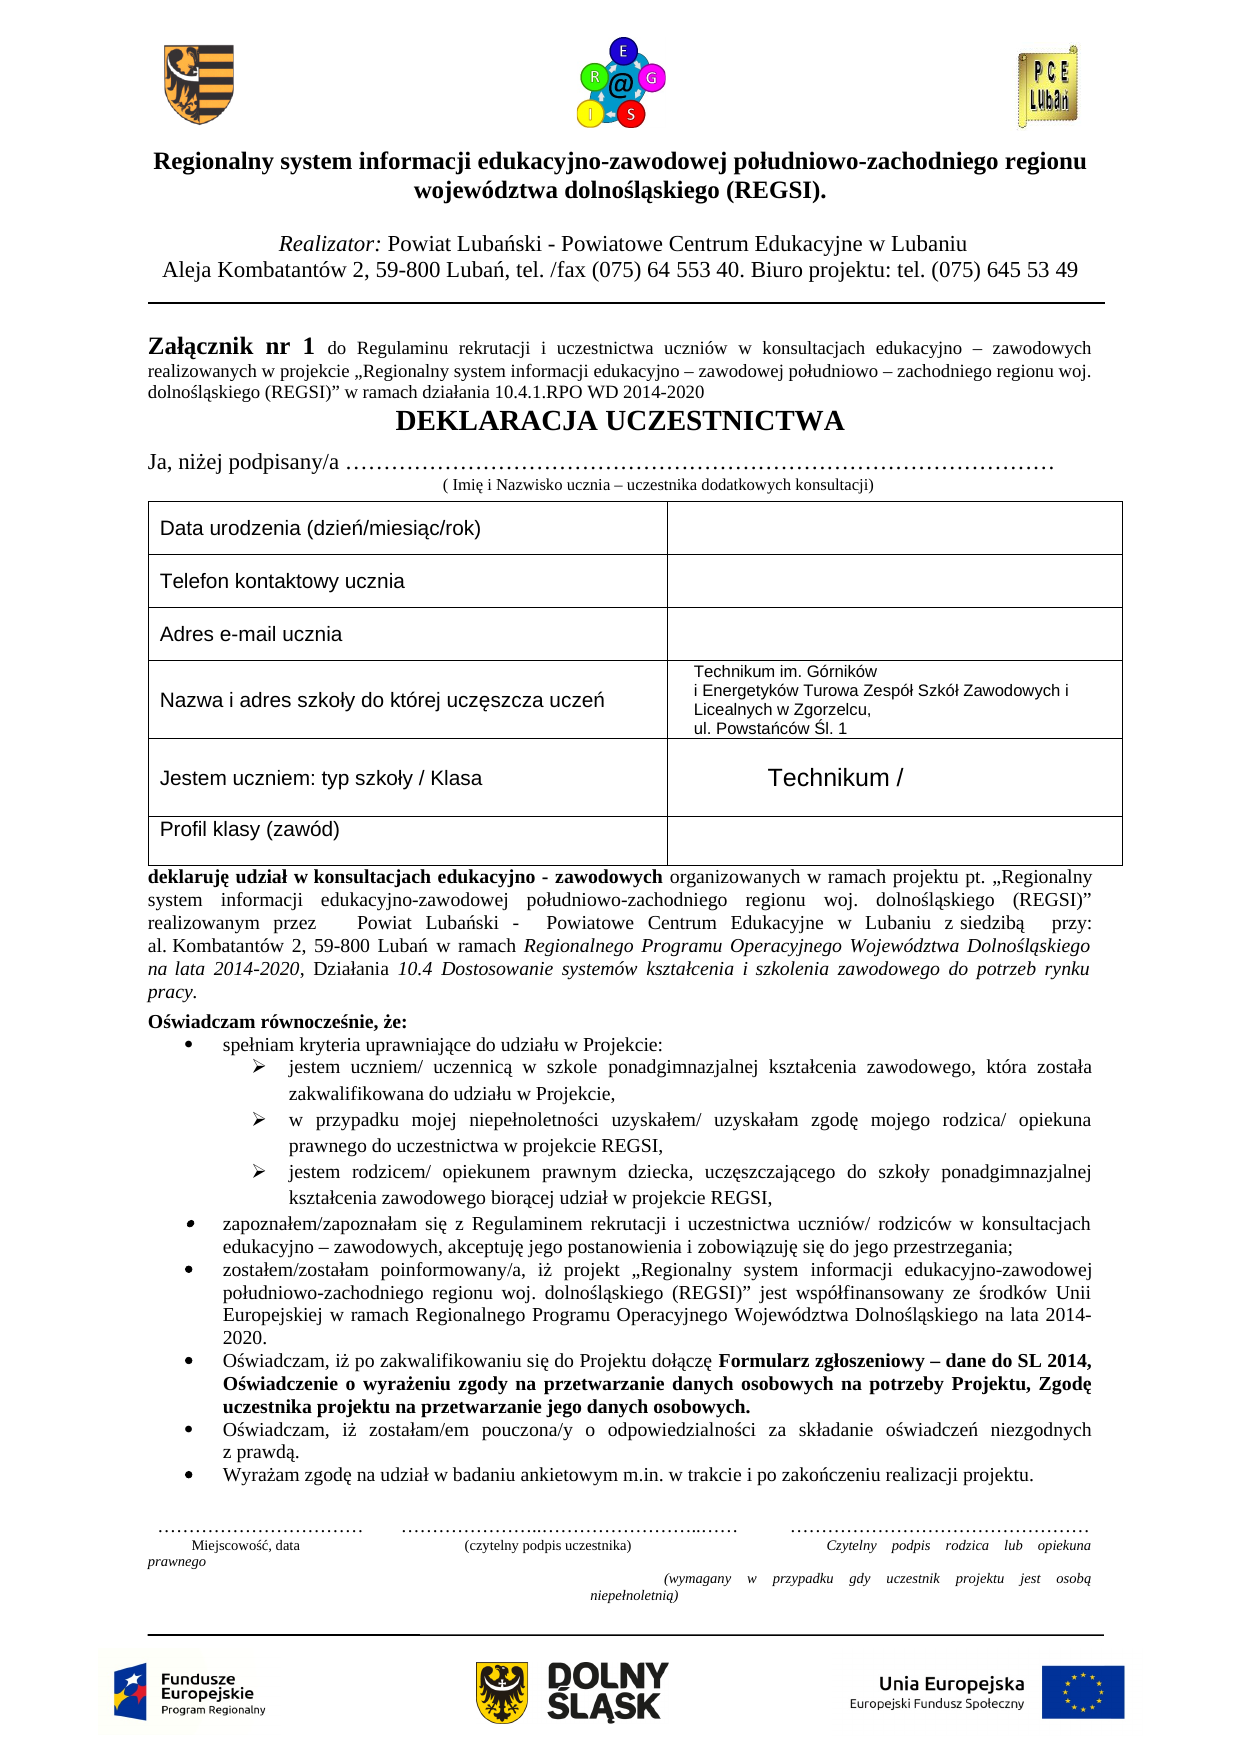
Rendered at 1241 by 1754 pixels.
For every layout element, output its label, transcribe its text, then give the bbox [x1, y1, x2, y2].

table_cell Nazwa i adres szkoły do której uczęszcza uczeń [149, 661, 667, 738]
picture [1010, 42, 1093, 131]
table_cell Technikum im. Górników i Energetyków Turowa Zespół Szkół Zawodowych i Licealnych w Zgorzelcu, ul. Powstańców Śl. 1 [668, 661, 1122, 738]
text …………………………… …………………..……………………..…… ………………………………………… [148, 1515, 1092, 1536]
table_cell Technikum / [668, 739, 1122, 816]
table_cell Adres e-mail ucznia [149, 608, 667, 660]
list Wyrażam zgodę na udział w badaniu ankietowym m.in. w trakcie i po zakończeniu realizacji projektu. [185, 1463, 1092, 1486]
list jestem rodzicem/ opiekunem prawnym dziecka, uczęszczającego do szkoły ponadgimnazjalnej kształcenia zawodowego biorącej udział w projekcie REGSI, [251, 1160, 1092, 1209]
table_cell [668, 817, 1122, 864]
table_cell [668, 555, 1122, 607]
text DEKLARACJA UCZESTNICTWA [148, 403, 1092, 436]
table_header [668, 502, 1122, 554]
text Oświadczam równocześnie, że: [148, 1010, 1092, 1032]
table_header Data urodzenia (dzień/miesiąc/rok) [149, 502, 667, 554]
picture [476, 1662, 669, 1724]
list Oświadczam, iż zostałam/em pouczona/y o odpowiedzialności za składanie oświadczeń niezgodnych z prawdą. [185, 1417, 1092, 1463]
picture [98, 1648, 281, 1735]
text Miejscowość, data (czytelny podpis uczestnika) Czytelny podpis rodzica lub opiekuna prawnego [148, 1536, 1093, 1570]
table_cell Profil klasy (zawód) [149, 817, 667, 864]
text Załącznik nr 1 do Regulaminu rekrutacji i uczestnictwa uczniów w konsultacjach edukacyjno – zawodowych realizowanych w projekcie „Regionalny system informacji edukacyjno – zawodowej południowo – zachodniego regionu woj. dolnośląskiego (REGSI)” w ramach działania 10.4.1.RPO WD 2014-2020 [148, 331, 1092, 403]
text Ja, niżej podpisany/a ………………………………………………………………………………… [148, 448, 1092, 474]
list Oświadczam, iż po zakwalifikowaniu się do Projektu dołączę Formularz zgłoszeniowy – dane do SL 2014, Oświadczenie o wyrażeniu zgody na przetwarzanie danych osobowych na potrzeby Projektu, Zgodę uczestnika projektu na przetwarzanie jego danych osobowych. [185, 1349, 1092, 1417]
table_cell Telefon kontaktowy ucznia [149, 555, 667, 607]
list zapoznałem/zapoznałam się z Regulaminem rekrutacji i uczestnictwa uczniów/ rodziców w konsultacjach edukacyjno – zawodowych, akceptuję jego postanowienia i zobowiązuję się do jego przestrzegania; [185, 1212, 1092, 1258]
list jestem uczniem/ uczennicą w szkole ponadgimnazjalnej kształcenia zawodowego, która została zakwalifikowana do udziału w Projekcie, [251, 1055, 1092, 1104]
text deklaruję udział w konsultacjach edukacyjno - zawodowych organizowanych w ramach projektu pt. „Regionalny system informacji edukacyjno-zawodowej południowo-zachodniego regionu woj. dolnośląskiego (REGSI)” realizowanym przez Powiat Lubański - Powiatowe Centrum Edukacyjne w Lubaniu z siedzibą przy: al. Kombatantów 2, 59-800 Lubań w ramach Regionalnego Programu Operacyjnego Województwa Dolnośląskiego na lata 2014-2020, Działania 10.4 Dostosowanie systemów kształcenia i szkolenia zawodowego do potrzeb rynku pracy. [148, 866, 1092, 1002]
picture [576, 37, 666, 128]
table_cell [668, 608, 1122, 660]
text (wymagany w przypadku gdy uczestnik projektu jest osobą niepełnoletnią) [590, 1570, 1093, 1603]
text ( Imię i Nazwisko ucznia – uczestnika dodatkowych konsultacji) [369, 474, 1092, 494]
list spełniam kryteria uprawniające do udziału w Projekcie: [185, 1032, 1092, 1055]
picture [832, 1648, 1143, 1736]
list zostałem/zostałam poinformowany/a, iż projekt „Regionalny system informacji edukacyjno-zawodowej południowo-zachodniego regionu woj. dolnośląskiego (REGSI)” jest współfinansowany ze środków Unii Europejskiej w ramach Regionalnego Programu Operacyjnego Województwa Dolnośląskiego na lata 2014-2020. [185, 1258, 1092, 1349]
table_cell Jestem uczniem: typ szkoły / Klasa [149, 739, 667, 816]
list w przypadku mojej niepełnoletności uzyskałem/ uzyskałam zgodę mojego rodzica/ opiekuna prawnego do uczestnictwa w projekcie REGSI, [251, 1108, 1092, 1157]
